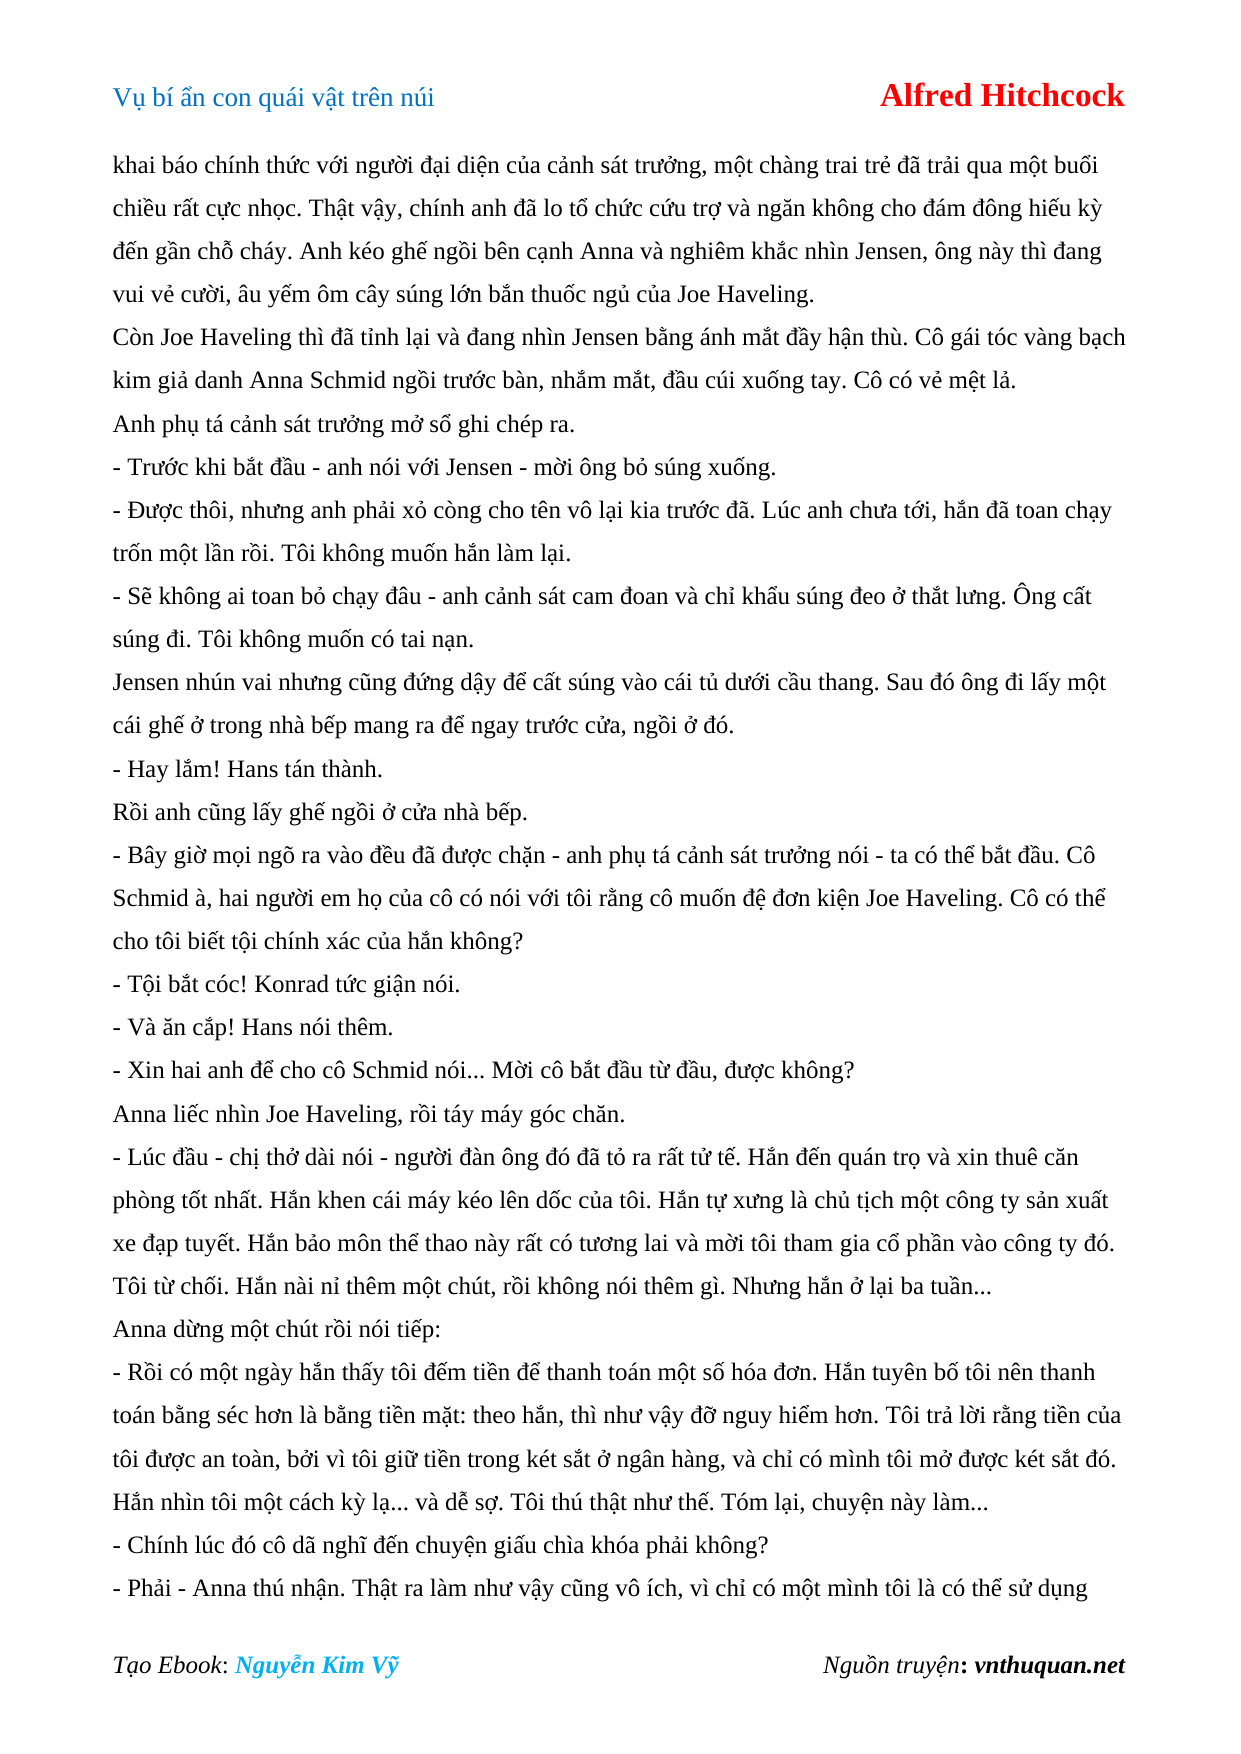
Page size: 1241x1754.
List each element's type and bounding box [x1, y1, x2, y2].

text [112, 150, 1128, 1602]
